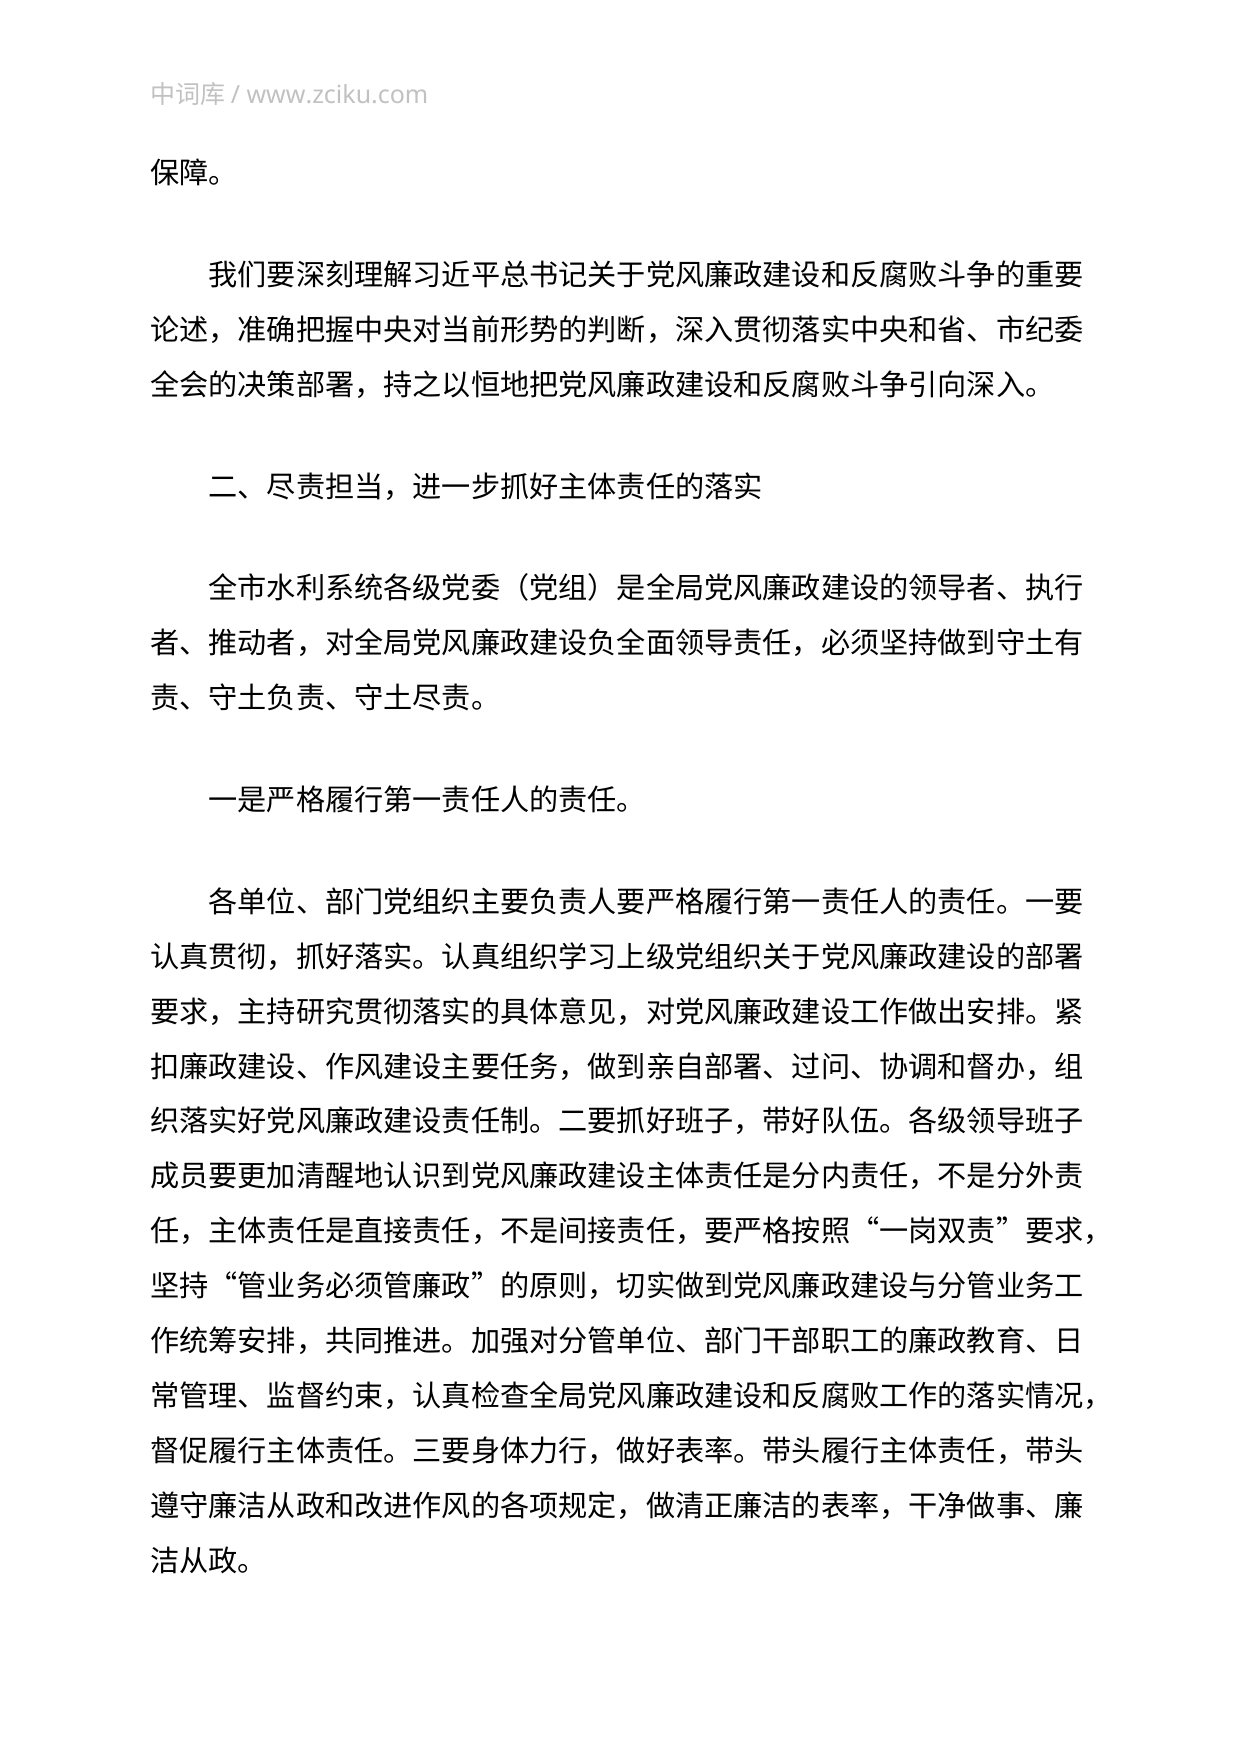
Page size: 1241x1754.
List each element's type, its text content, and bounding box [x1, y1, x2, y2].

text 各单位、部门党组织主要负责人要严格履行第一责任人的责任。一要认真贯彻，抓好落实。认真组织学习上级党组织关于党风廉政建设的部署要求，主持研究贯彻落实的具体意见，对党风廉政建设工作做出安排。紧扣廉政建设、作风建设主要任务，做到亲自部署、过问、协调和督办，组织落实好党风廉政建设责任制。二要抓好班子，带好队伍。各级领导班子成员要更加清醒地认识到党风廉政建设主体责任是分内责任，不是分外责任，主体责任是直接责任，不是间接责任，要严格按照“一岗双责”要求，坚持“管业务必须管廉政”的原则，切实做到党风廉政建设与分管业务工作统筹安排，共同推进。加强对分管单位、部门干部职工的廉政教育、日常管理、监督约束，认真检查全局党风廉政建设和反腐败工作的落实情况，督促履行主体责任。三要身体力行，做好表率。带头履行主体责任，带头遵守廉洁从政和改进作风的各项规定，做清正廉洁的表率，干净做事、廉洁从政。 [150, 878, 1090, 1579]
text 二、尽责担当，进一步抓好主体责任的落实 [150, 463, 1090, 506]
text 我们要深刻理解习近平总书记关于党风廉政建设和反腐败斗争的重要论述，准确把握中央对当前形势的判断，深入贯彻落实中央和省、市纪委全会的决策部署，持之以恒地把党风廉政建设和反腐败斗争引向深入。 [150, 252, 1090, 404]
text 全市水利系统各级党委（党组）是全局党风廉政建设的领导者、执行者、推动者，对全局党风廉政建设负全面领导责任，必须坚持做到守土有责、守土负责、守土尽责。 [150, 565, 1090, 717]
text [150, 150, 1090, 192]
text 一是严格履行第一责任人的责任。 [150, 777, 1090, 819]
